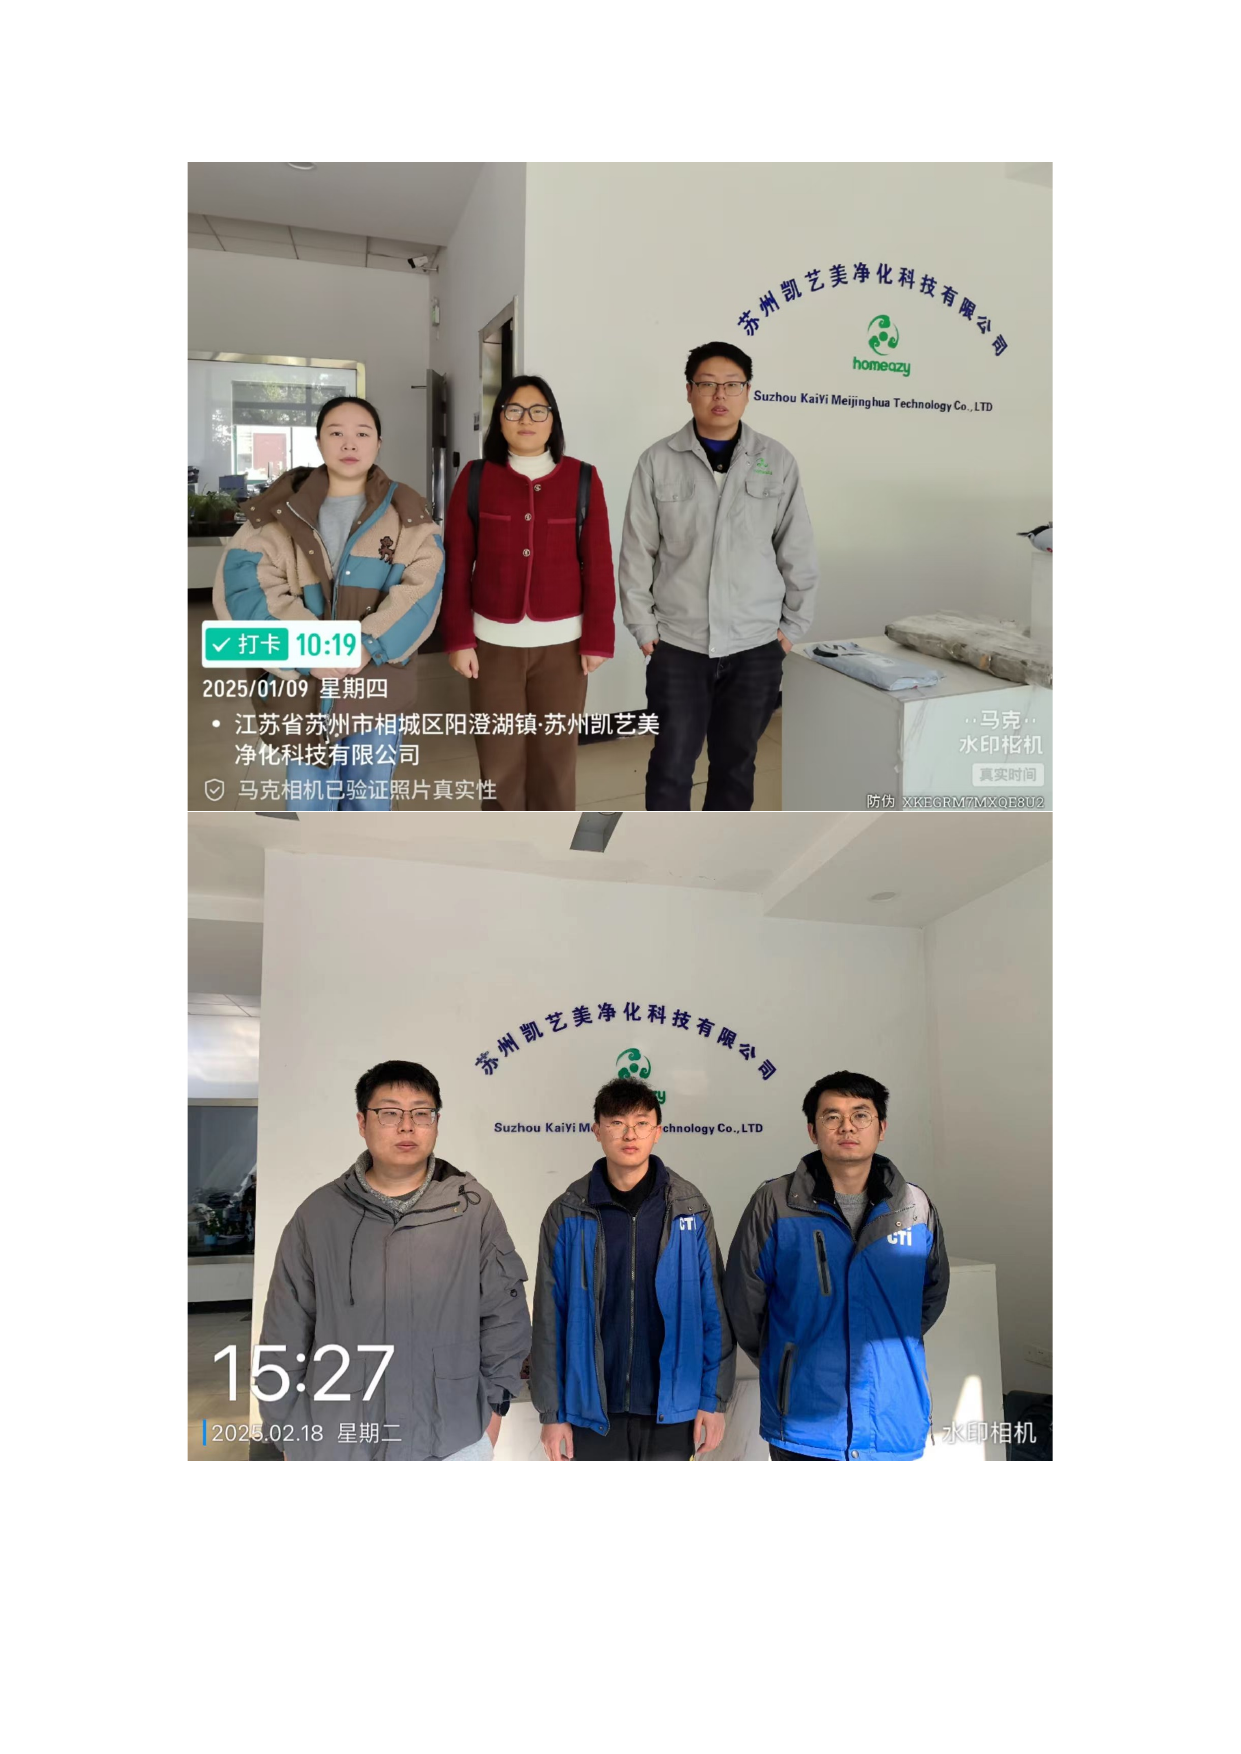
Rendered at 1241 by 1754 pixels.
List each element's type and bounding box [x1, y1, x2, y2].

picture [187, 162, 1053, 811]
picture [187, 812, 1053, 1461]
